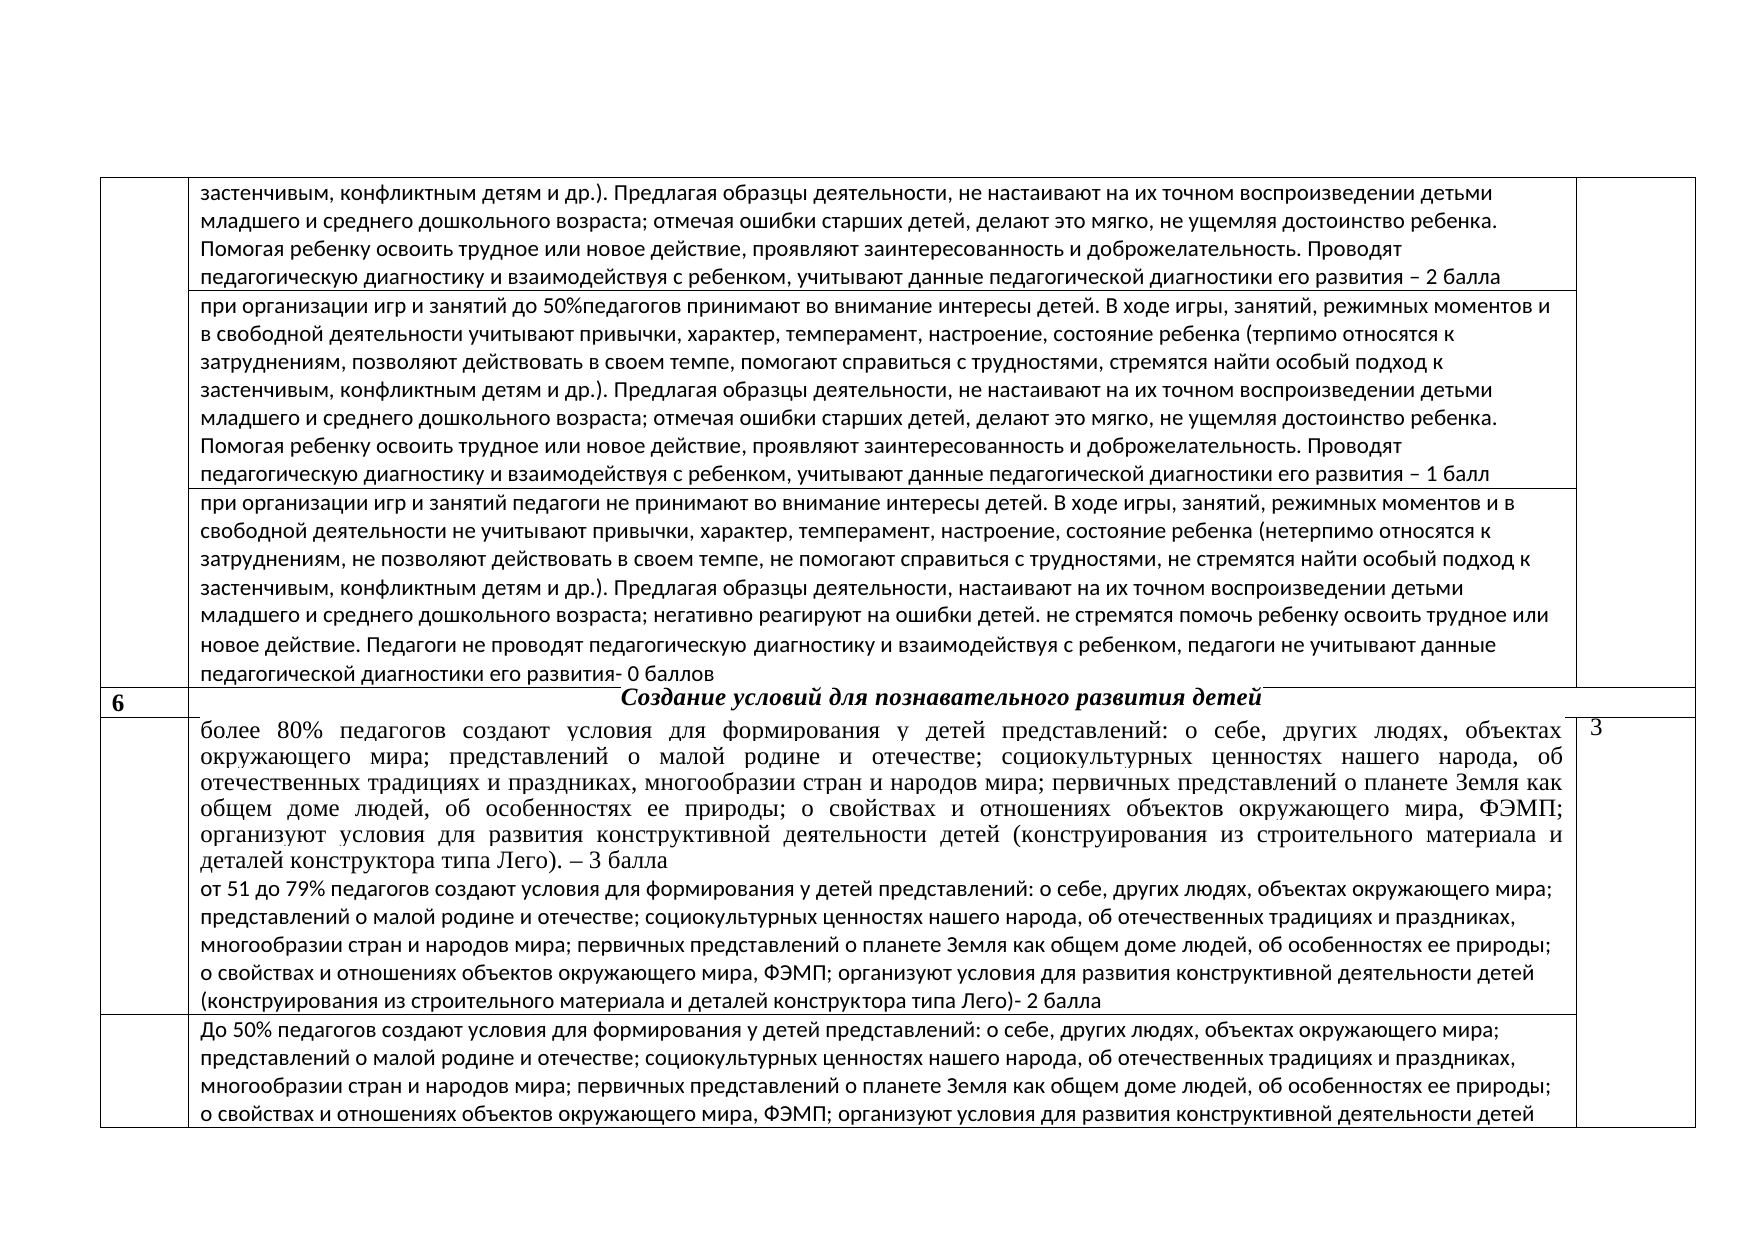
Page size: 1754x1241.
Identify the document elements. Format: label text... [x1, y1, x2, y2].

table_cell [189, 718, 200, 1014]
table_cell при организации игр и занятий педагоги не принимают во внимание интересы детей. В ходе игры, занятий, режимных моментов и в свободной деятельности не учитывают привычки, характер, темперамент, настроение, состояние ребенка (нетерпимо относятся к затруднениям, не позволяют действовать в своем темпе, не помогают справиться с трудностями, не стремятся найти особый подход к застенчивым, конфликтным детям и др.). Предлагая образцы деятельности, настаивают на их точном воспроизведении детьми младшего и среднего дошкольного возраста; негативно реагируют на ошибки детей. не стремятся помочь ребенку освоить трудное или новое действие. Педагоги не проводят педагогическую диагностику и взаимодействуя с ребенком, педагоги не учитывают данные педагогической диагностики его развития- 0 баллов [189, 489, 1576, 687]
table_cell [101, 1015, 188, 1127]
table_cell при организации игр и занятий до 50%педагогов принимают во внимание интересы детей. В ходе игры, занятий, режимных моментов и в свободной деятельности учитывают привычки, характер, темперамент, настроение, состояние ребенка (терпимо относятся к затруднениям, позволяют действовать в своем темпе, помогают справиться с трудностями, стремятся найти особый подход к застенчивым, конфликтным детям и др.). Предлагая образцы деятельности, не настаивают на их точном воспроизведении детьми младшего и среднего дошкольного возраста; отмечая ошибки старших детей, делают это мягко, не ущемляя достоинство ребенка. Помогая ребенку освоить трудное или новое действие, проявляют заинтересованность и доброжелательность. Проводят педагогическую диагностику и взаимодействуя с ребенком, учитывают данные педагогической диагностики его развития – 1 балл [189, 291, 1576, 487]
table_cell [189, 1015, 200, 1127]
table_cell 3 [1577, 718, 1695, 1127]
table_cell Создание условий для познавательного развития детей [189, 688, 1695, 717]
table_cell 6 [101, 688, 188, 717]
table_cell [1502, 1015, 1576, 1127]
table_cell [101, 718, 188, 1014]
table_cell более 80% педагогов создают условия для формирования у детей представлений: о себе, других людях, объектах окружающего мира; представлений о малой родине и отечестве; социокультурных ценностях нашего народа, об отечественных традициях и праздниках, многообразии стран и народов мира; первичных представлений о планете Земля как общем доме людей, об особенностях ее природы; о свойствах и отношениях объектов окружающего мира, ФЭМП; организуют условия для развития конструктивной деятельности детей (конструирования из строительного материала и деталей конструктора типа Лего). – 3 балла от 51 до 79% педагогов создают условия для формирования у детей представлений: о себе, других людях, объектах окружающего мира; представлений о малой родине и отечестве; социокультурных ценностях нашего народа, об отечественных традициях и праздниках, многообразии стран и народов мира; первичных представлений о планете Земля как общем доме людей, об особенностях ее природы; о свойствах и отношениях объектов окружающего мира, ФЭМП; организуют условия для развития конструктивной деятельности детей (конструирования из строительного материала и деталей конструктора типа Лего)- 2 балла [668, 718, 1576, 1014]
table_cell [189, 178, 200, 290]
